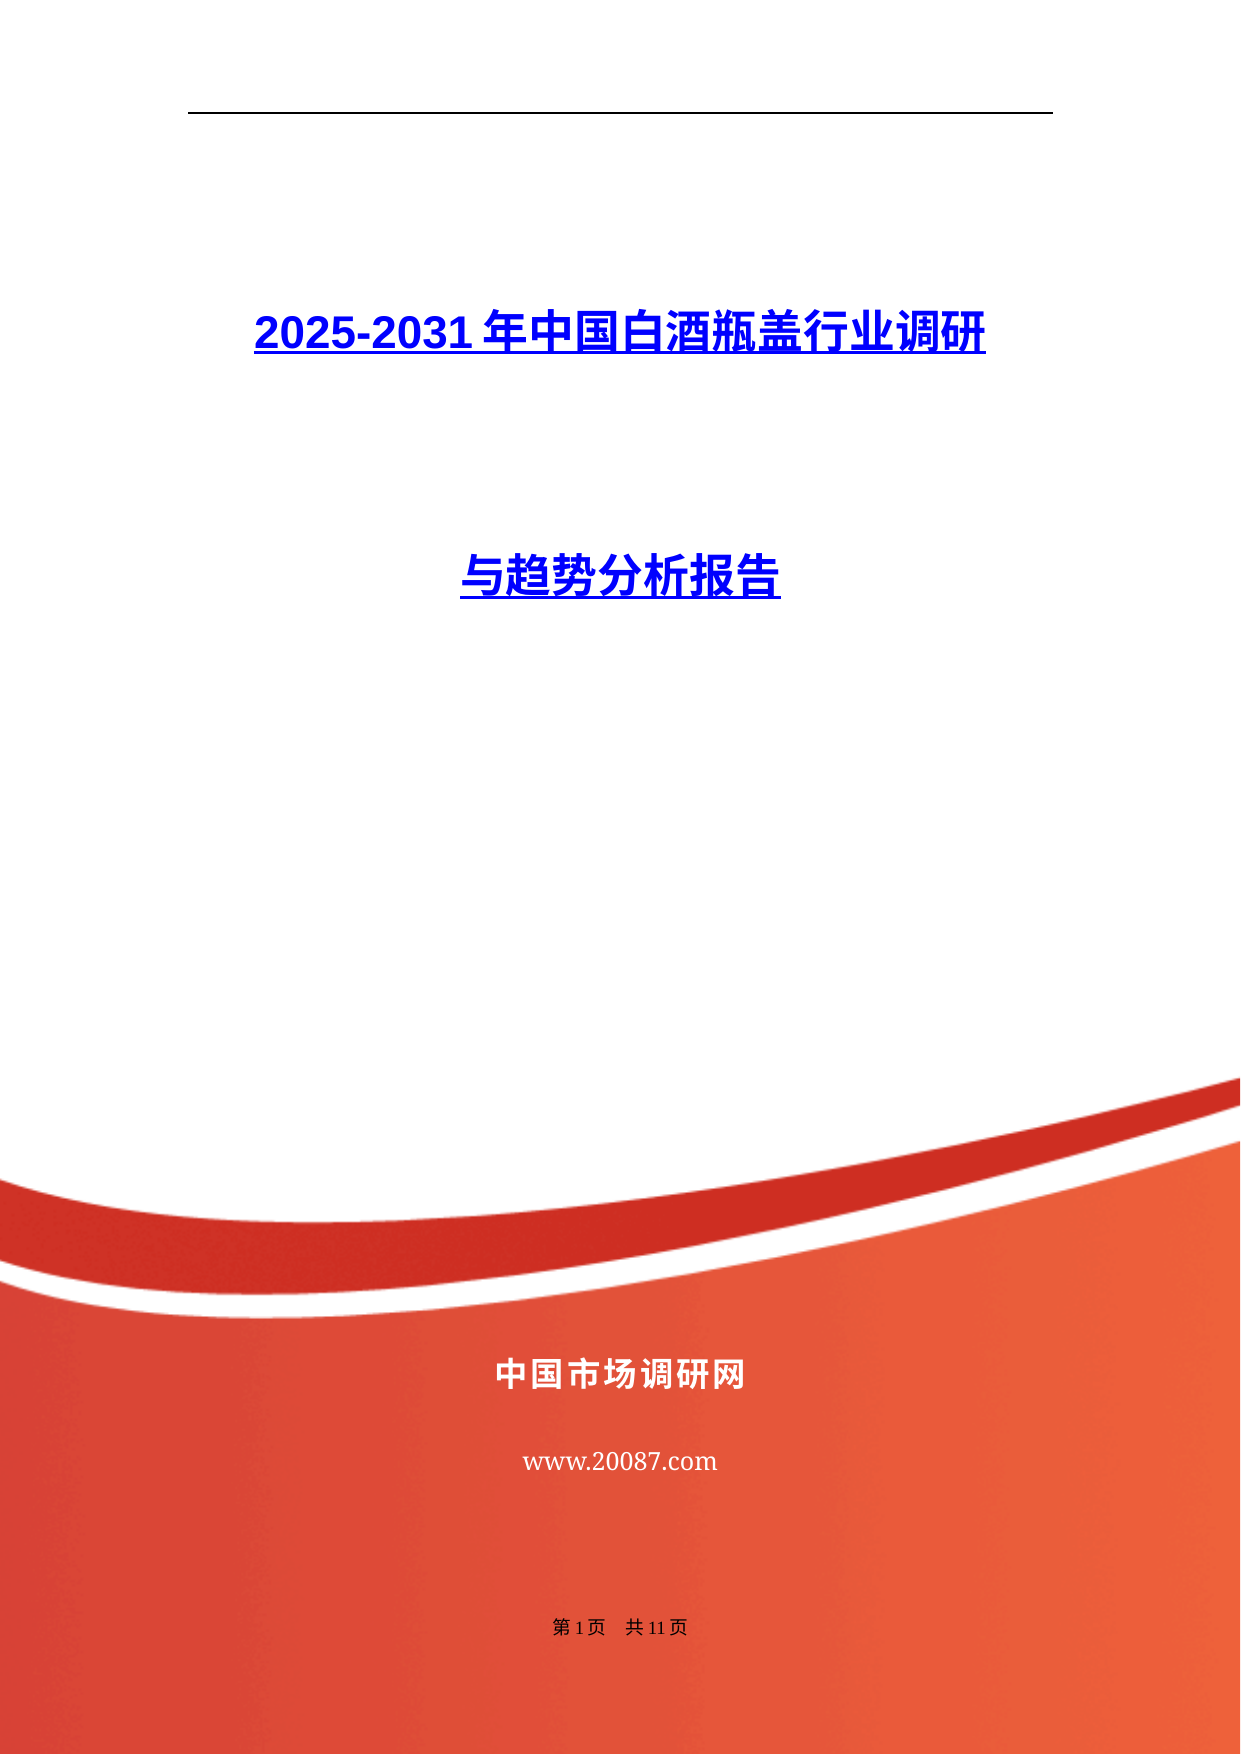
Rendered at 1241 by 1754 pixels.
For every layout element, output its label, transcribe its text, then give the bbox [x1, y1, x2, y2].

table_header 2025-2031年中国白酒瓶盖行业调研与趋势分析报告 [188, 207, 1053, 773]
text www.20087.com [187, 1428, 1053, 1493]
subtitle 中国市场调研网 [187, 1339, 1053, 1404]
picture [0, 1006, 1241, 1754]
